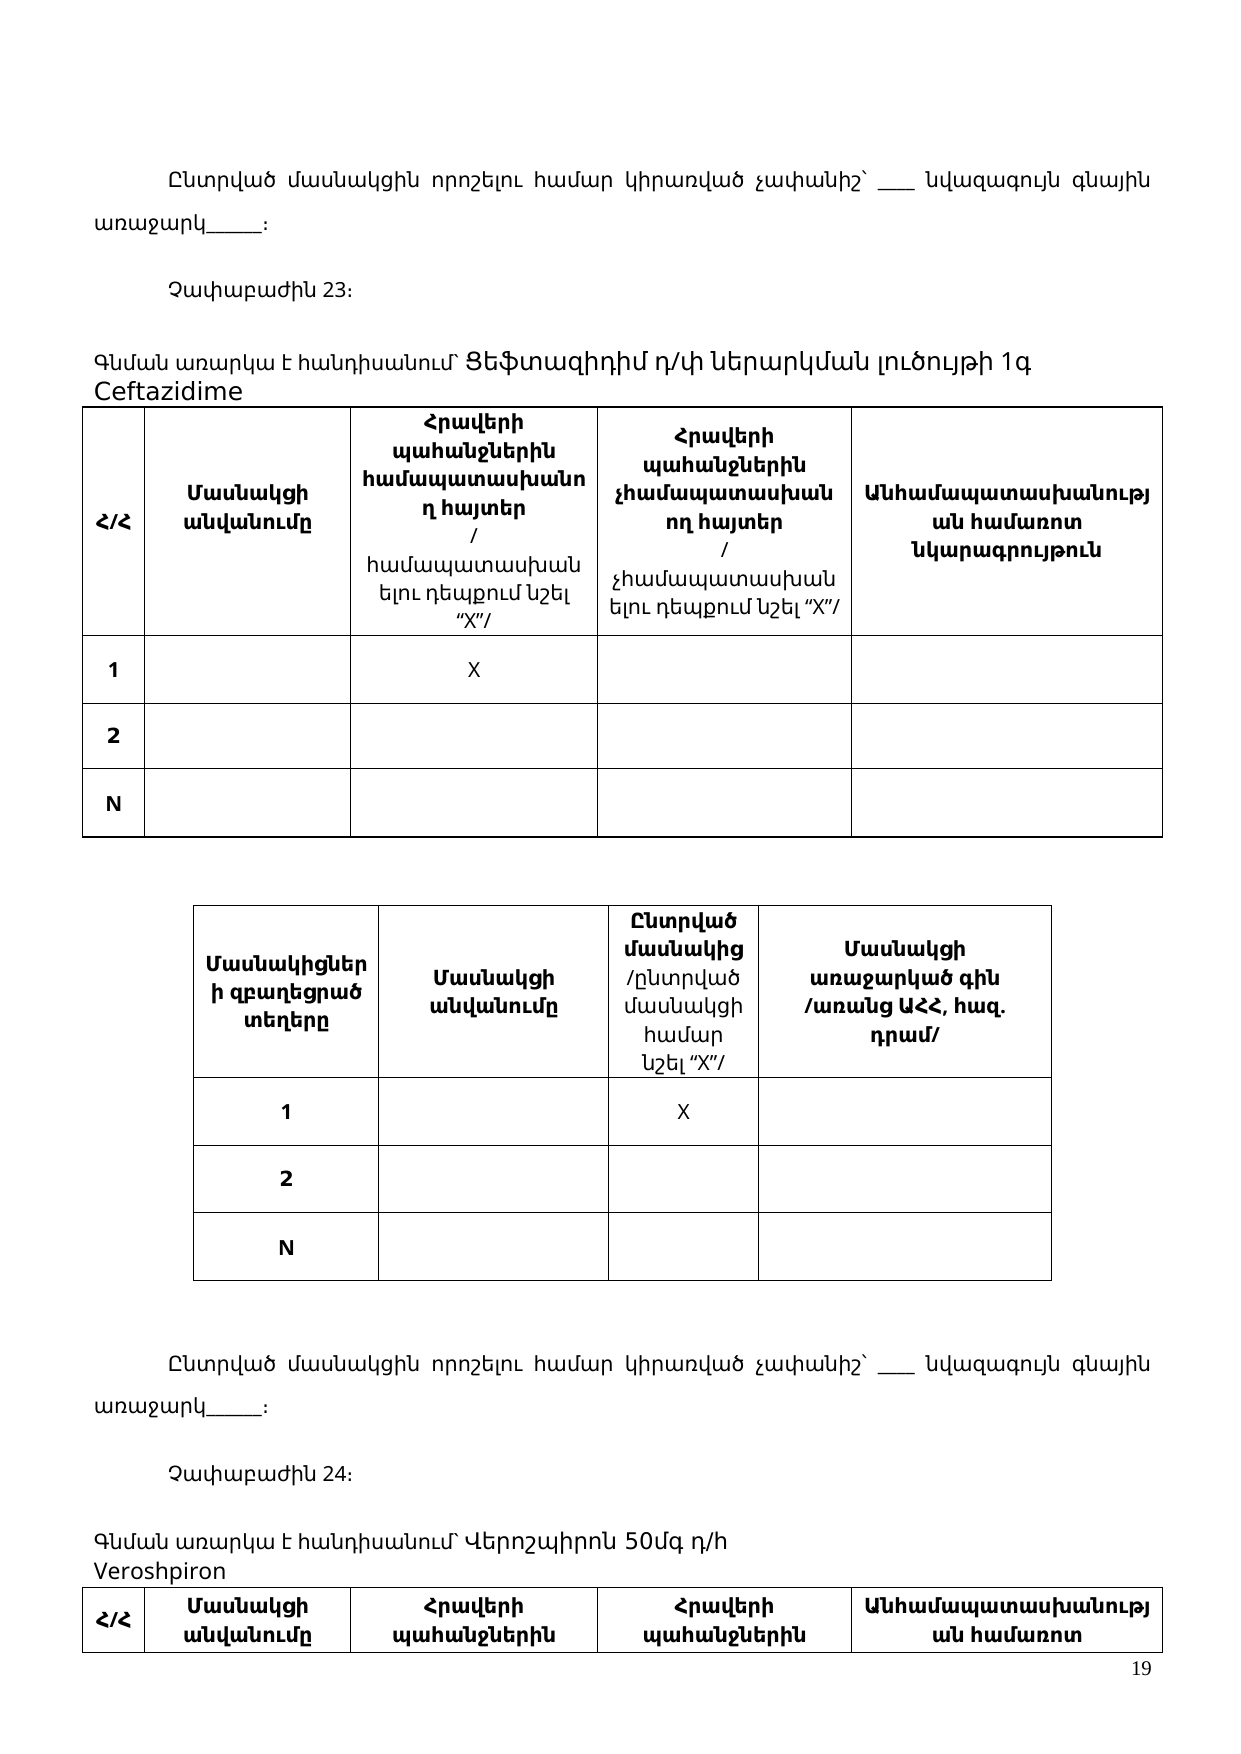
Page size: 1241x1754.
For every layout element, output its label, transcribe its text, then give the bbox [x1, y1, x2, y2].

table_header Հ/Հ [83, 408, 144, 635]
table_cell N [194, 1213, 378, 1280]
table_header Մասնակցի առաջարկած գին /առանց ԱՀՀ, հազ. դրամ/ [759, 906, 1051, 1077]
table_cell [351, 769, 597, 836]
text Ընտրված մասնակցին որոշելու համար կիրառված չափանիշ՝ ____ նվազագույն գնային առաջարկ______։ [94, 165, 1152, 236]
text Չափաբաժին 24։ [94, 1459, 1152, 1488]
table_cell 1 [83, 636, 144, 703]
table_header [351, 1588, 597, 1652]
table_cell [351, 704, 597, 768]
table_cell [145, 769, 350, 836]
table_cell 2 [83, 704, 144, 768]
table_cell [145, 704, 350, 768]
table_header Անհամապատասխանության համառոտ նկարագրույթուն [852, 408, 1162, 635]
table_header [852, 1588, 1162, 1652]
table_cell [759, 1078, 1051, 1145]
table_header Հրավերի պահանջներին չհամապատասխանող հայտեր /չհամապատասխանելու դեպքում նշել “X”/ [598, 408, 851, 635]
text Ընտրված մասնակցին որոշելու համար կիրառված չափանիշ՝ ____ նվազագույն գնային առաջարկ______։ [94, 1349, 1152, 1420]
table_cell 1 [194, 1078, 378, 1145]
table_cell [759, 1146, 1051, 1212]
table_header Մասնակցի անվանումը [379, 906, 608, 1077]
text Ceftazidime [94, 377, 1152, 406]
text Չափաբաժին 23։ [94, 276, 1152, 304]
table_cell [379, 1213, 608, 1280]
text Գնման առարկա է հանդիսանում` Վերոշպիրոն 50մգ դ/հ [94, 1527, 1152, 1555]
table_cell [609, 1213, 758, 1280]
table_cell X [609, 1078, 758, 1145]
table_cell [145, 636, 350, 703]
table_cell [759, 1213, 1051, 1280]
table_cell [609, 1146, 758, 1212]
table_header Հ/Հ [83, 1588, 144, 1652]
table_cell [379, 1146, 608, 1212]
table_cell [598, 769, 851, 836]
table_cell [379, 1078, 608, 1145]
table_header Մասնակցի անվանումը [145, 408, 350, 635]
table_header Ընտրված մասնակից /ընտրված մասնակցի համար նշել “X”/ [609, 906, 758, 1077]
table_cell 2 [194, 1146, 378, 1212]
table_cell [852, 636, 1162, 703]
text Գնման առարկա է հանդիսանում` Ցեֆտազիդիմ դ/փ ներարկման լուծույթի 1գ [94, 343, 1152, 377]
table_cell [598, 704, 851, 768]
table_header Մասնակցի անվանումը [145, 1588, 350, 1652]
text Veroshpiron [94, 1555, 1152, 1587]
table_cell [852, 769, 1162, 836]
table_cell N [83, 769, 144, 836]
table_cell [852, 704, 1162, 768]
table_header Մասնակիցների զբաղեցրած տեղերը [194, 906, 378, 1077]
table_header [598, 1588, 851, 1652]
table_cell X [351, 636, 597, 703]
table_cell [598, 636, 851, 703]
table_header Հրավերի պահանջներին համապատասխանող հայտեր /համապատասխանելու դեպքում նշել “X”/ [351, 408, 597, 635]
